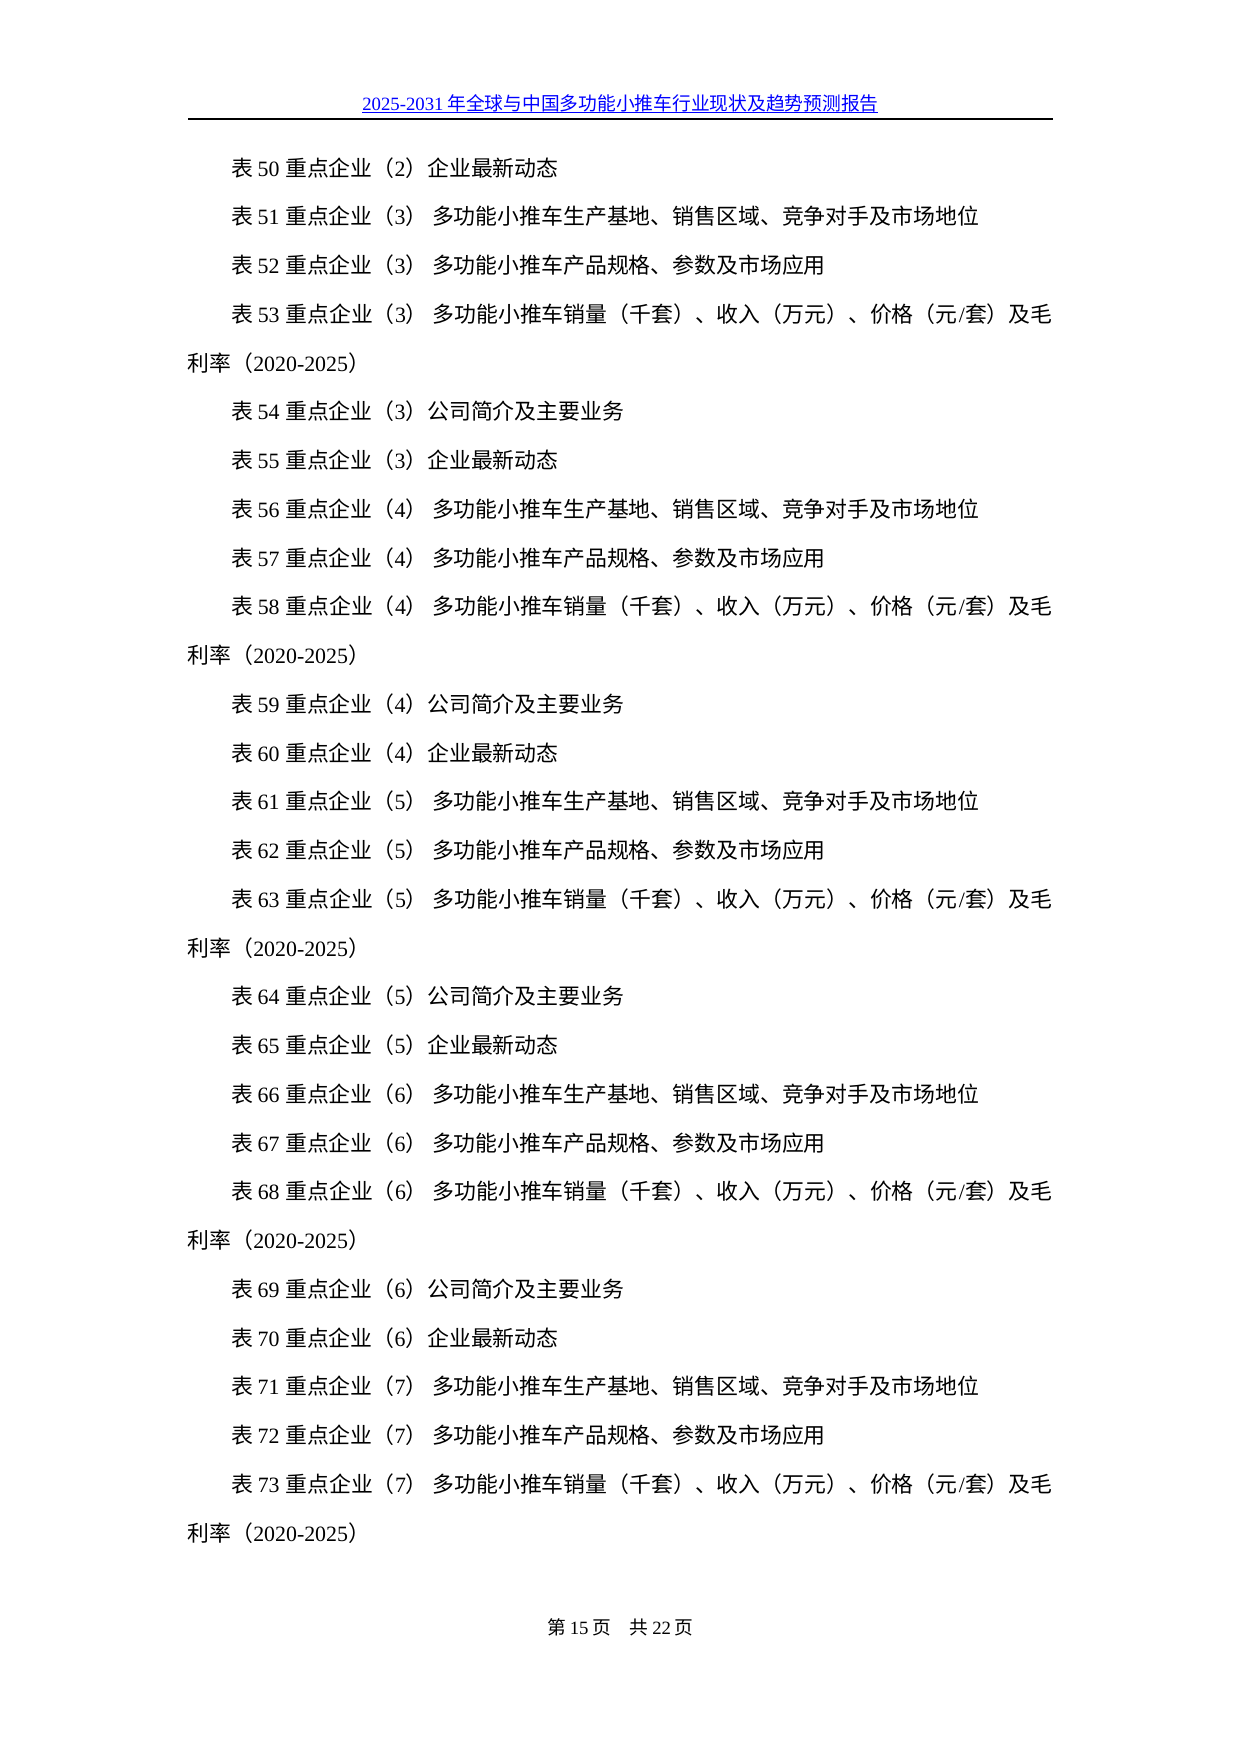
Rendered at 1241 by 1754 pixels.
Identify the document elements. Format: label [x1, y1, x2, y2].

text [187, 150, 1053, 1548]
